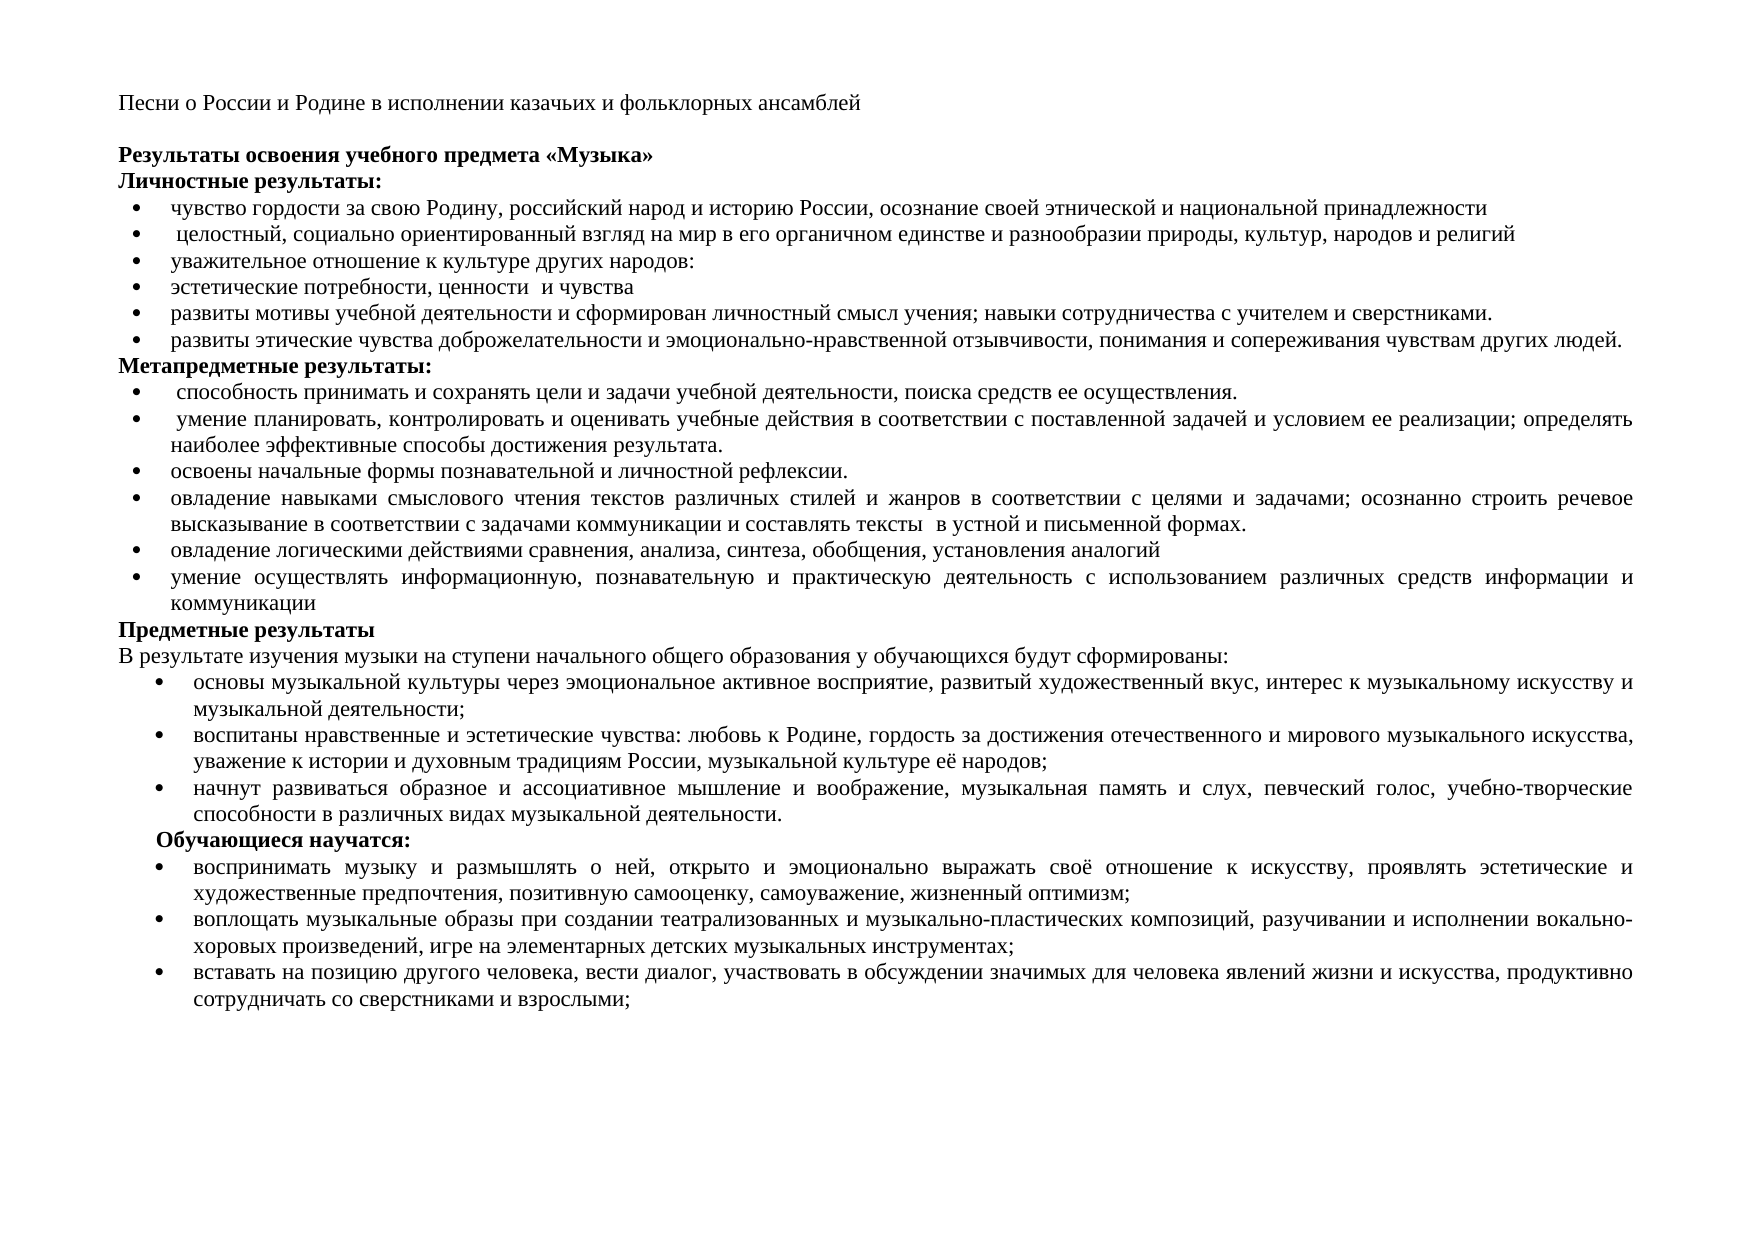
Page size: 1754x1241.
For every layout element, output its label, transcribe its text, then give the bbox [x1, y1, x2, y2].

list эстетические потребности, ценности и чувства [133, 273, 1636, 299]
list овладение навыками смыслового чтения текстов различных стилей и жанров в соответствии с целями и задачами; осознанно строить речевое высказывание в соответствии с задачами коммуникации и составлять тексты в устной и письменной формах. [133, 484, 1636, 537]
list воспринимать музыку и размышлять о ней, открыто и эмоционально выражать своё отношение к искусству, проявлять эстетические и художественные предпочтения, позитивную самооценку, самоуважение, жизненный оптимизм; [156, 853, 1636, 906]
text Метапредметные результаты: [118, 352, 1636, 378]
list умение осуществлять информационную, познавательную и практическую деятельность с использованием различных средств информации и коммуникации [133, 563, 1636, 616]
list вставать на позицию другого человека, вести диалог, участвовать в обсуждении значимых для человека явлений жизни и искусства, продуктивно сотрудничать со сверстниками и взрослыми; [156, 958, 1636, 1011]
text Результаты освоения учебного предмета «Музыка» [118, 141, 1636, 168]
list развиты этические чувства доброжелательности и эмоционально-нравственной отзывчивости, понимания и сопереживания чувствам других людей. [133, 326, 1636, 352]
list овладение логическими действиями сравнения, анализа, синтеза, обобщения, установления аналогий [133, 537, 1636, 563]
list развиты мотивы учебной деятельности и сформирован личностный смысл учения; навыки сотрудничества с учителем и сверстниками. [133, 299, 1636, 326]
text Личностные результаты: [118, 168, 1636, 194]
list умение планировать, контролировать и оценивать учебные действия в соответствии с поставленной задачей и условием ее реализации; определять наиболее эффективные способы достижения результата. [133, 405, 1636, 457]
list целостный, социально ориентированный взгляд на мир в его органичном единстве и разнообразии природы, культур, народов и религий [133, 220, 1636, 247]
text Обучающиеся научатся: [156, 826, 1636, 853]
list начнут развиваться образное и ассоциативное мышление и воображение, музыкальная память и слух, певческий голос, учебно-творческие способности в различных видах музыкальной деятельности. [156, 774, 1636, 826]
list основы музыкальной культуры через эмоциональное активное восприятие, развитый художественный вкус, интерес к музыкальному искусству и музыкальной деятельности; [156, 668, 1636, 721]
text Предметные результаты [118, 616, 1636, 642]
text Песни о России и Родине в исполнении казачьих и фольклорных ансамблей [118, 88, 1636, 115]
list уважительное отношение к культуре других народов: [133, 247, 1636, 273]
list способность принимать и сохранять цели и задачи учебной деятельности, поиска средств ее осуществления. [133, 378, 1636, 405]
list чувство гордости за свою Родину, российский народ и историю России, осознание своей этнической и национальной принадлежности [133, 194, 1636, 220]
list освоены начальные формы познавательной и личностной рефлексии. [133, 457, 1636, 484]
list воплощать музыкальные образы при создании театрализованных и музыкально-пластических композиций, разучивании и исполнении вокально-хоровых произведений, игре на элементарных детских музыкальных инструментах; [156, 906, 1636, 958]
text В результате изучения музыки на ступени начального общего образования у обучающихся будут сформированы: [118, 642, 1636, 668]
list воспитаны нравственные и эстетические чувства: любовь к Родине, гордость за достижения отечественного и мирового музыкального искусства, уважение к истории и духовным традициям России, музыкальной культуре её народов; [156, 721, 1636, 774]
